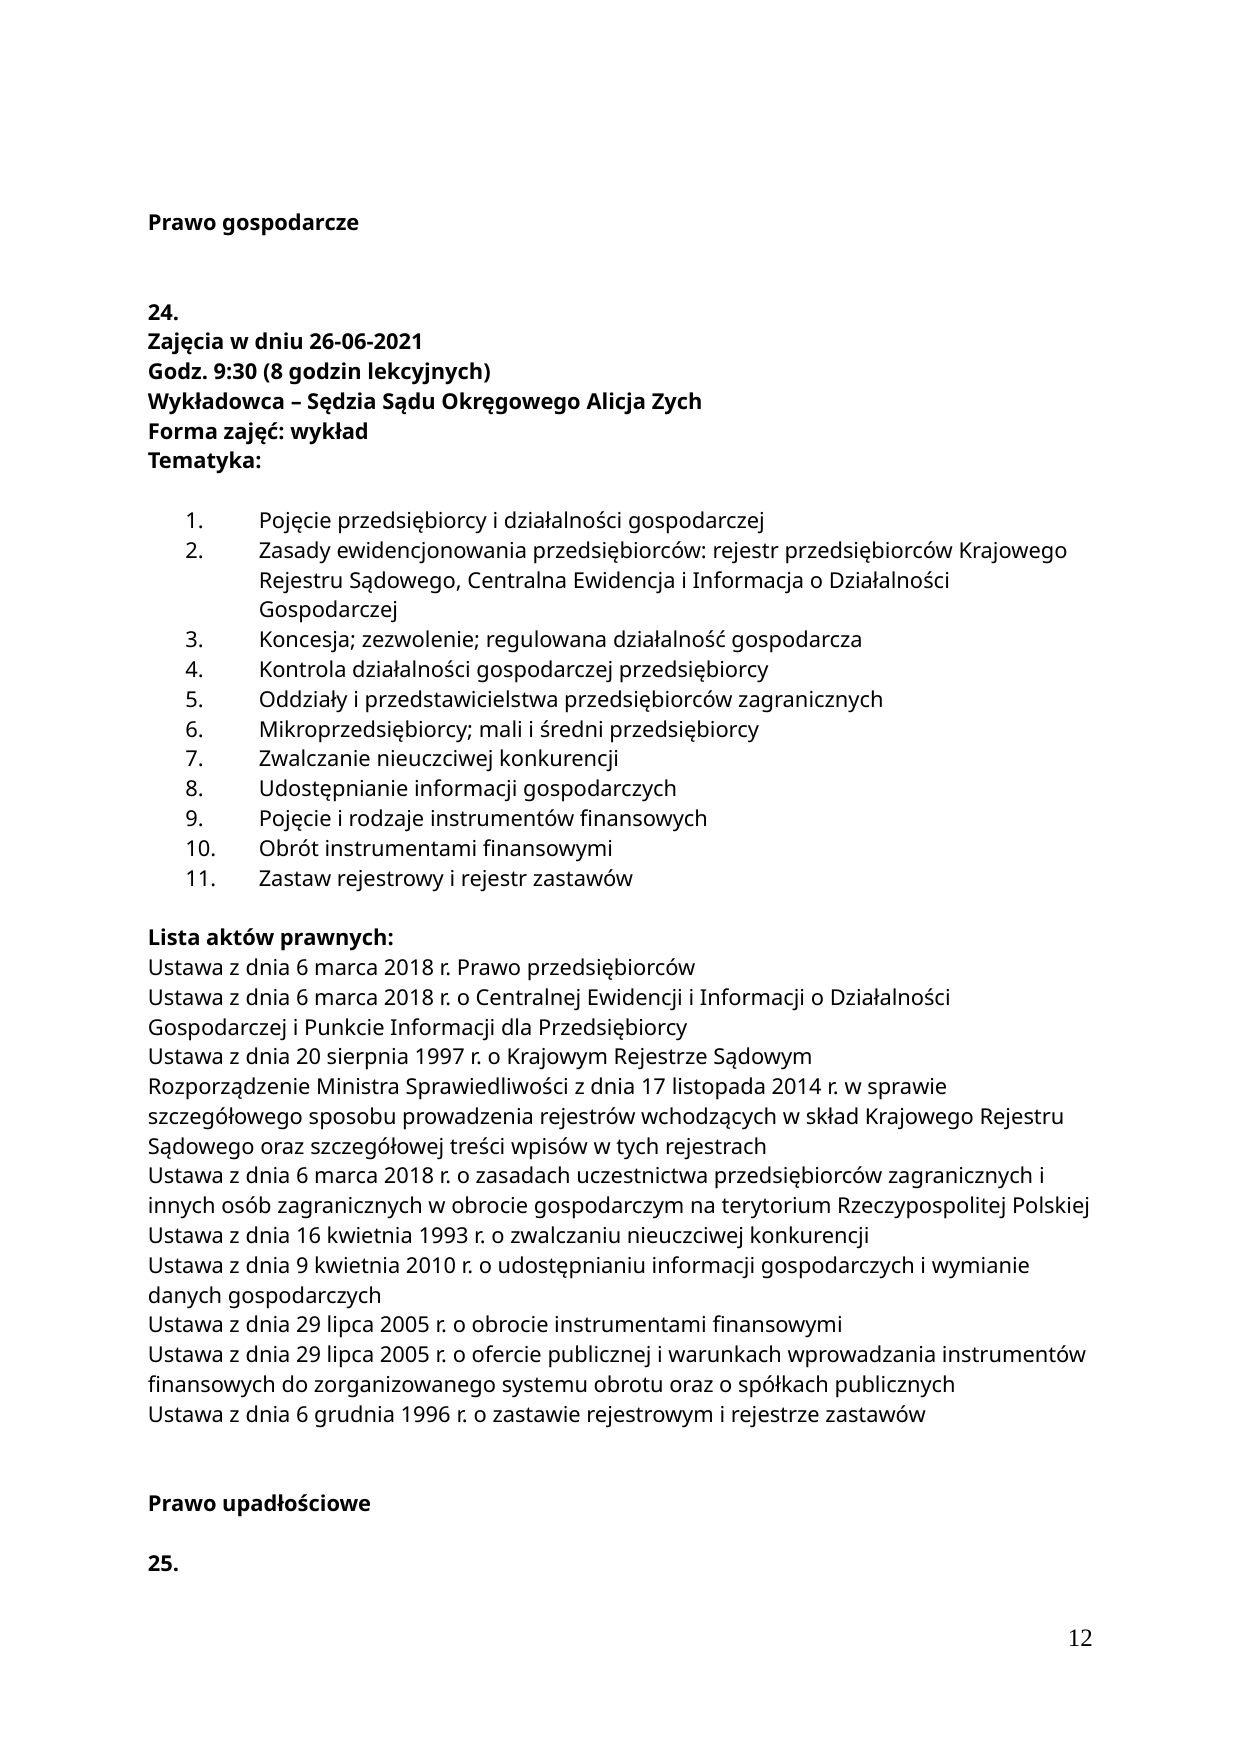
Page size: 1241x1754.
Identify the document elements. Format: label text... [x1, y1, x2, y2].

text Prawo gospodarcze [148, 207, 1093, 237]
list Obrót instrumentami finansowymi [185, 833, 1093, 863]
text Ustawa z dnia 6 marca 2018 r. o zasadach uczestnictwa przedsiębiorców zagranicznych i innych osób zagranicznych w obrocie gospodarczym na terytorium Rzeczypospolitej Polskiej [148, 1161, 1093, 1220]
list Zastaw rejestrowy i rejestr zastawów [185, 863, 1093, 892]
text Wykładowca – Sędzia Sądu Okręgowego Alicja Zych [148, 386, 1093, 416]
list Mikroprzedsiębiorcy; mali i średni przedsiębiorcy [185, 714, 1093, 743]
list Kontrola działalności gospodarczej przedsiębiorcy [185, 654, 1093, 684]
text Zajęcia w dniu 26-06-2021 [148, 326, 1093, 356]
list Pojęcie przedsiębiorcy i działalności gospodarczej [185, 505, 1093, 535]
text Ustawa z dnia 20 sierpnia 1997 r. o Krajowym Rejestrze Sądowym [148, 1041, 1093, 1071]
text Godz. 9:30 (8 godzin lekcyjnych) [148, 356, 1093, 386]
list Zasady ewidencjonowania przedsiębiorców: rejestr przedsiębiorców Krajowego Rejestru Sądowego, Centralna Ewidencja i Informacja o Działalności Gospodarczej [185, 535, 1093, 624]
text Ustawa z dnia 6 marca 2018 r. o Centralnej Ewidencji i Informacji o Działalności Gospodarczej i Punkcie Informacji dla Przedsiębiorcy [148, 982, 1093, 1041]
text Forma zajęć: wykład [148, 416, 1093, 446]
text Prawo upadłościowe [148, 1488, 1093, 1518]
text Ustawa z dnia 29 lipca 2005 r. o obrocie instrumentami finansowymi [148, 1309, 1093, 1339]
text Tematyka: [148, 446, 1093, 475]
list Zwalczanie nieuczciwej konkurencji [185, 743, 1093, 773]
text Rozporządzenie Ministra Sprawiedliwości z dnia 17 listopada 2014 r. w sprawie szczegółowego sposobu prowadzenia rejestrów wchodzących w skład Krajowego Rejestru Sądowego oraz szczegółowej treści wpisów w tych rejestrach [148, 1071, 1093, 1161]
text Ustawa z dnia 9 kwietnia 2010 r. o udostępnianiu informacji gospodarczych i wymianie danych gospodarczych [148, 1250, 1093, 1309]
text Ustawa z dnia 6 grudnia 1996 r. o zastawie rejestrowym i rejestrze zastawów [148, 1399, 1093, 1429]
text 24. [148, 297, 1093, 326]
text 25. [148, 1548, 1093, 1578]
text Lista aktów prawnych: [148, 922, 1093, 952]
list Udostępnianie informacji gospodarczych [185, 773, 1093, 803]
text Ustawa z dnia 29 lipca 2005 r. o ofercie publicznej i warunkach wprowadzania instrumentów finansowych do zorganizowanego systemu obrotu oraz o spółkach publicznych [148, 1339, 1093, 1399]
list Pojęcie i rodzaje instrumentów finansowych [185, 803, 1093, 833]
text Ustawa z dnia 6 marca 2018 r. Prawo przedsiębiorców [148, 952, 1093, 982]
text Ustawa z dnia 16 kwietnia 1993 r. o zwalczaniu nieuczciwej konkurencji [148, 1220, 1093, 1250]
list Oddziały i przedstawicielstwa przedsiębiorców zagranicznych [185, 684, 1093, 714]
list Koncesja; zezwolenie; regulowana działalność gospodarcza [185, 624, 1093, 654]
